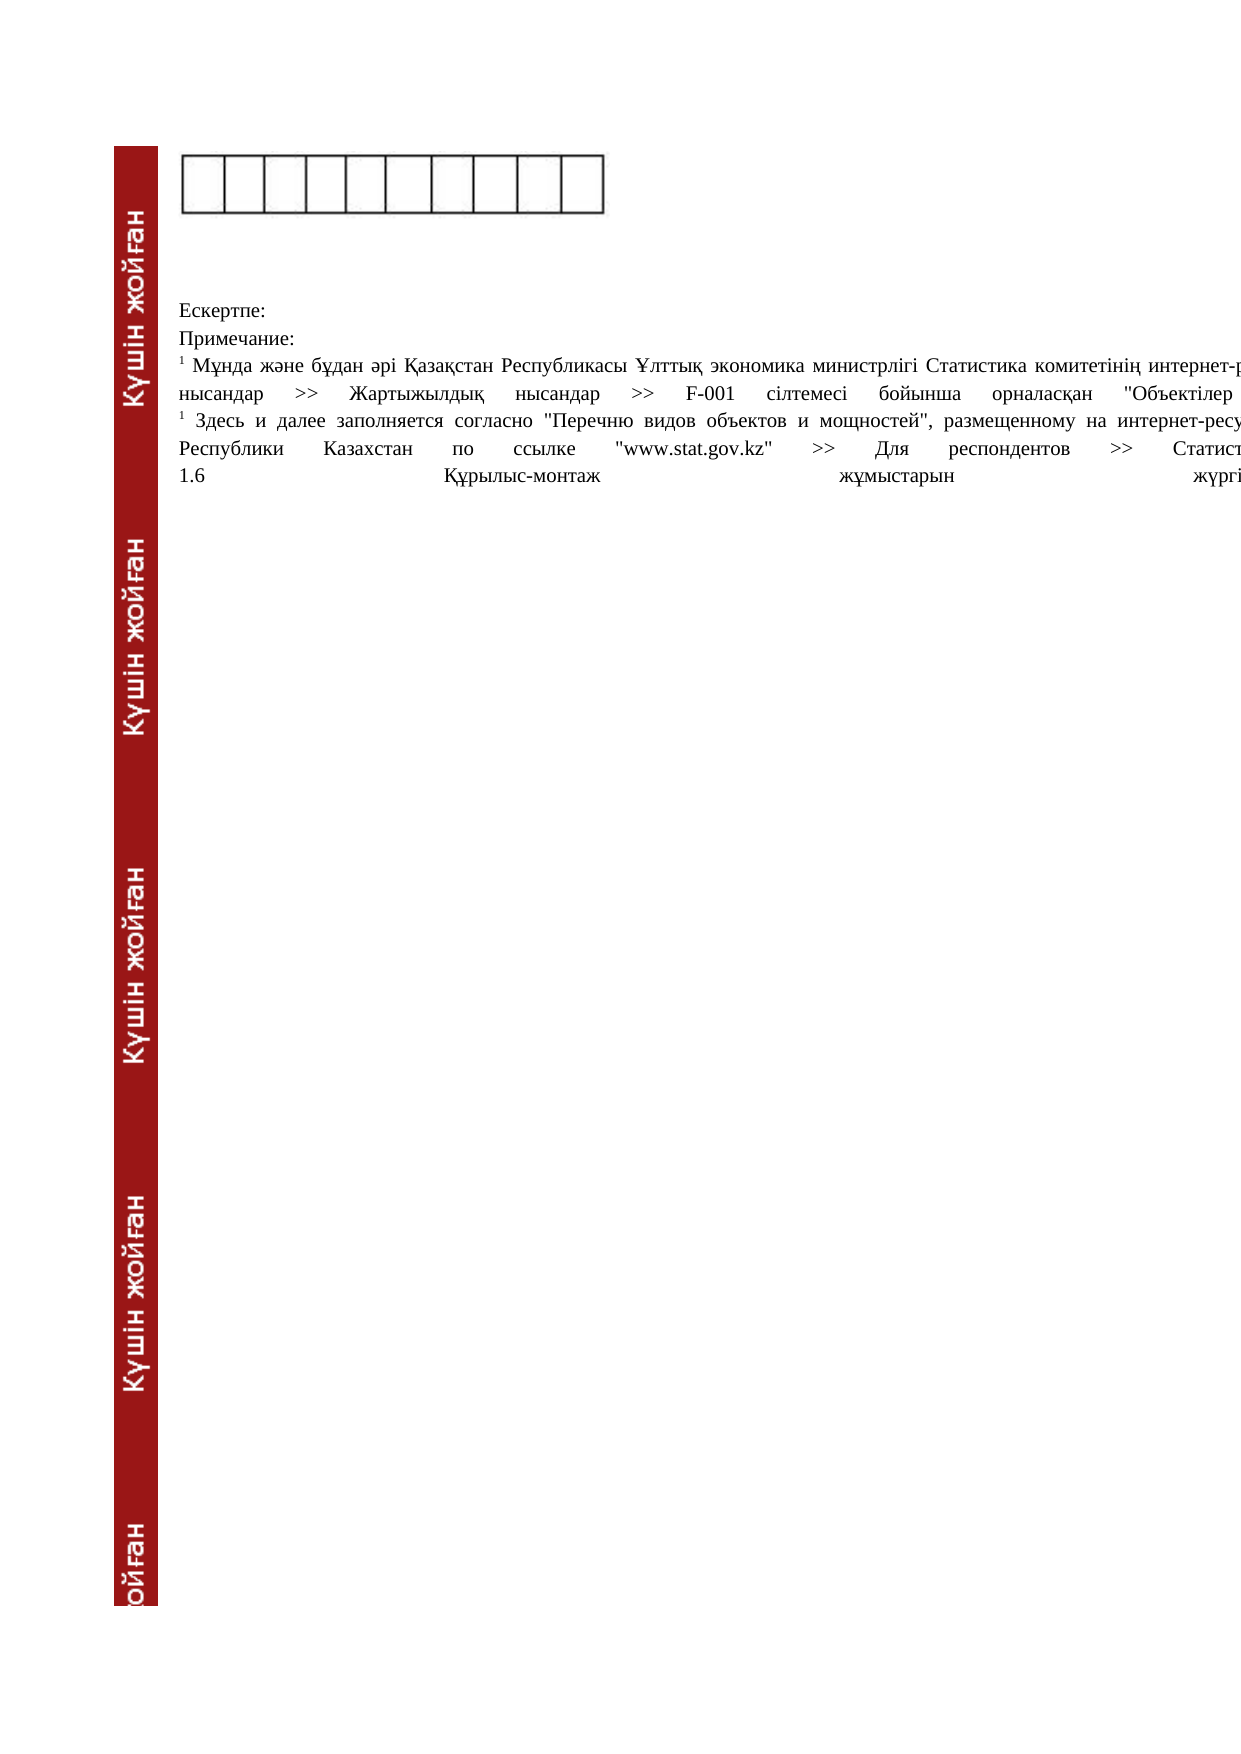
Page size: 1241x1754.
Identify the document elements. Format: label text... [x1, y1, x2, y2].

picture [114, 146, 158, 150]
picture [114, 525, 158, 1606]
picture [178, 151, 610, 223]
table_cell [101, 150, 1240, 296]
table_cell Ескертпе: Примечание: 1 Мұнда және бұдан әрі Қазақстан Республикасы Ұлттық экономика министрлігі Статистика комитетінің интернет-ресурсындағы "www.stat.gov.kz" >> Респонденттерге >> Статистикалық нысандар >> Жартыжылдық нысандар >> F-001 сілтемесі бойынша орналасқан "Объектілер және қуаттар түрлерінің тізбесіне" сәйкес толтырылады 1 Здесь и далее заполняется согласно "Перечню видов объектов и мощностей", размещенному на интернет-ресурсе Комитета по статистике Министерства национальной экономики Республики Казахстан по ссылке "www.stat.gov.kz" >> Для респондентов >> Статистические формы >> Полугодовые формы >> F-001 1.6 Құрылыс-монтаж жұмыстарын жүргізе бастағаны туралы рұқсат алу құжатының тіркелген күні (күні, айы, жылы) Дата регистрации разрешительного документа о начале строительно-монтажных работ (число, месяц, год) 1.7 Құрылыстың басталған күні (күні, айы, жылы) Дата начала строительства (число, месяц, год) 1.8 Жоба бойынша құрылыстың ұзақтығы, айлар Продолжительность строительства по проекту, месяцев 1.9 "Объектілер және қуаттар түрлерінің тізбесіне" сәйкес объект түрінің коды (статистикалық нысанды қағаз жеткізгіште тапсыру кезінде статистика органының қызметкері толтырады) Код вида объекта согласно "Перечню видов объектов и мощностей" (заполняется работником органа статистики при сдаче статистической формы на бумажном носителе) 2. Құрылысты қаржыландырудың басым көзін көрсетіңіз, тиісті ұяшыққа "√" белгісін қойыңыз Укажите преобладающий источник финансирования строительства, поставьте отметку "√" в соответствующей ячейке [101, 296, 1240, 525]
